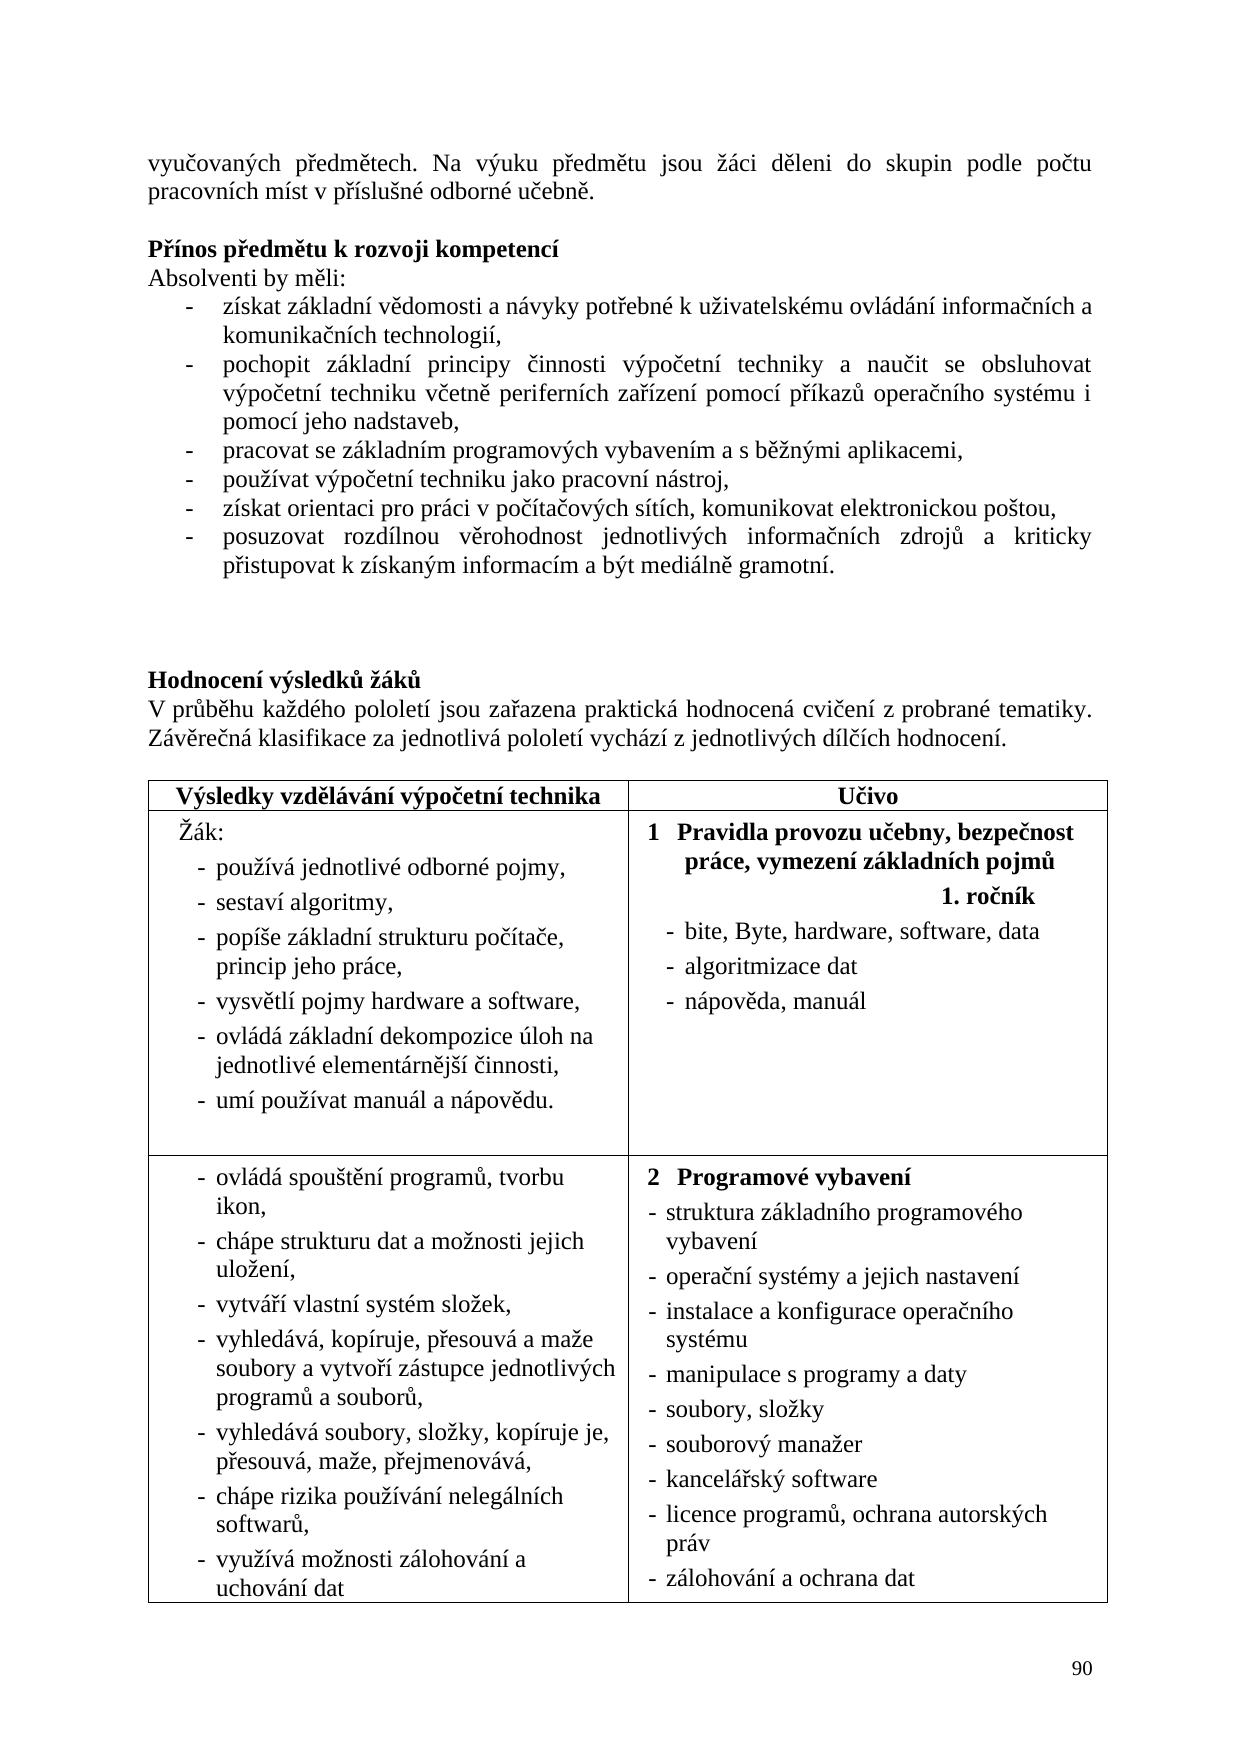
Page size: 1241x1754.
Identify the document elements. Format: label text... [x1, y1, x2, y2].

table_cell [629, 1156, 1107, 1602]
list posuzovat rozdílnou věrohodnost jednotlivých informačních zdrojů a kriticky přistupovat k získaným informacím a být mediálně gramotní. [185, 521, 1092, 579]
list získat orientaci pro práci v počítačových sítích, komunikovat elektronickou poštou, [185, 493, 1092, 521]
list pracovat se základním programových vybavením a s běžnými aplikacemi, [185, 435, 1092, 464]
list získat základní vědomosti a návyky potřebné k uživatelskému ovládání informačních a komunikačních technologií, [185, 291, 1092, 349]
list používat výpočetní techniku jako pracovní nástroj, [185, 464, 1092, 493]
table_header Výsledky vzdělávání výpočetní technika [149, 781, 628, 810]
text Absolventi by měli: [148, 263, 1092, 291]
table_cell Žák: používá jednotlivé odborné pojmy, sestaví algoritmy, popíše základní strukturu počítače, princip jeho práce, vysvětlí pojmy hardware a software, ovládá základní dekompozice úloh na jednotlivé elementárnější činnosti, umí používat manuál a nápovědu. [149, 811, 628, 1155]
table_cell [149, 1156, 628, 1602]
text Hodnocení výsledků žáků [148, 665, 1092, 694]
text Přínos předmětu k rozvoji kompetencí [148, 234, 1092, 263]
list pochopit základní principy činnosti výpočetní techniky a naučit se obsluhovat výpočetní techniku včetně periferních zařízení pomocí příkazů operačního systému i pomocí jeho nadstaveb, [185, 349, 1092, 435]
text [148, 148, 1092, 205]
table_cell Pravidla provozu učebny, bezpečnost práce, vymezení základních pojmů 1. ročník bite, Byte, hardware, software, data algoritmizace dat nápověda, manuál [629, 811, 1107, 1155]
text V průběhu každého pololetí jsou zařazena praktická hodnocená cvičení z probrané tematiky. Závěrečná klasifikace za jednotlivá pololetí vychází z jednotlivých dílčích hodnocení. [148, 694, 1092, 751]
table_header Učivo [629, 781, 1107, 810]
